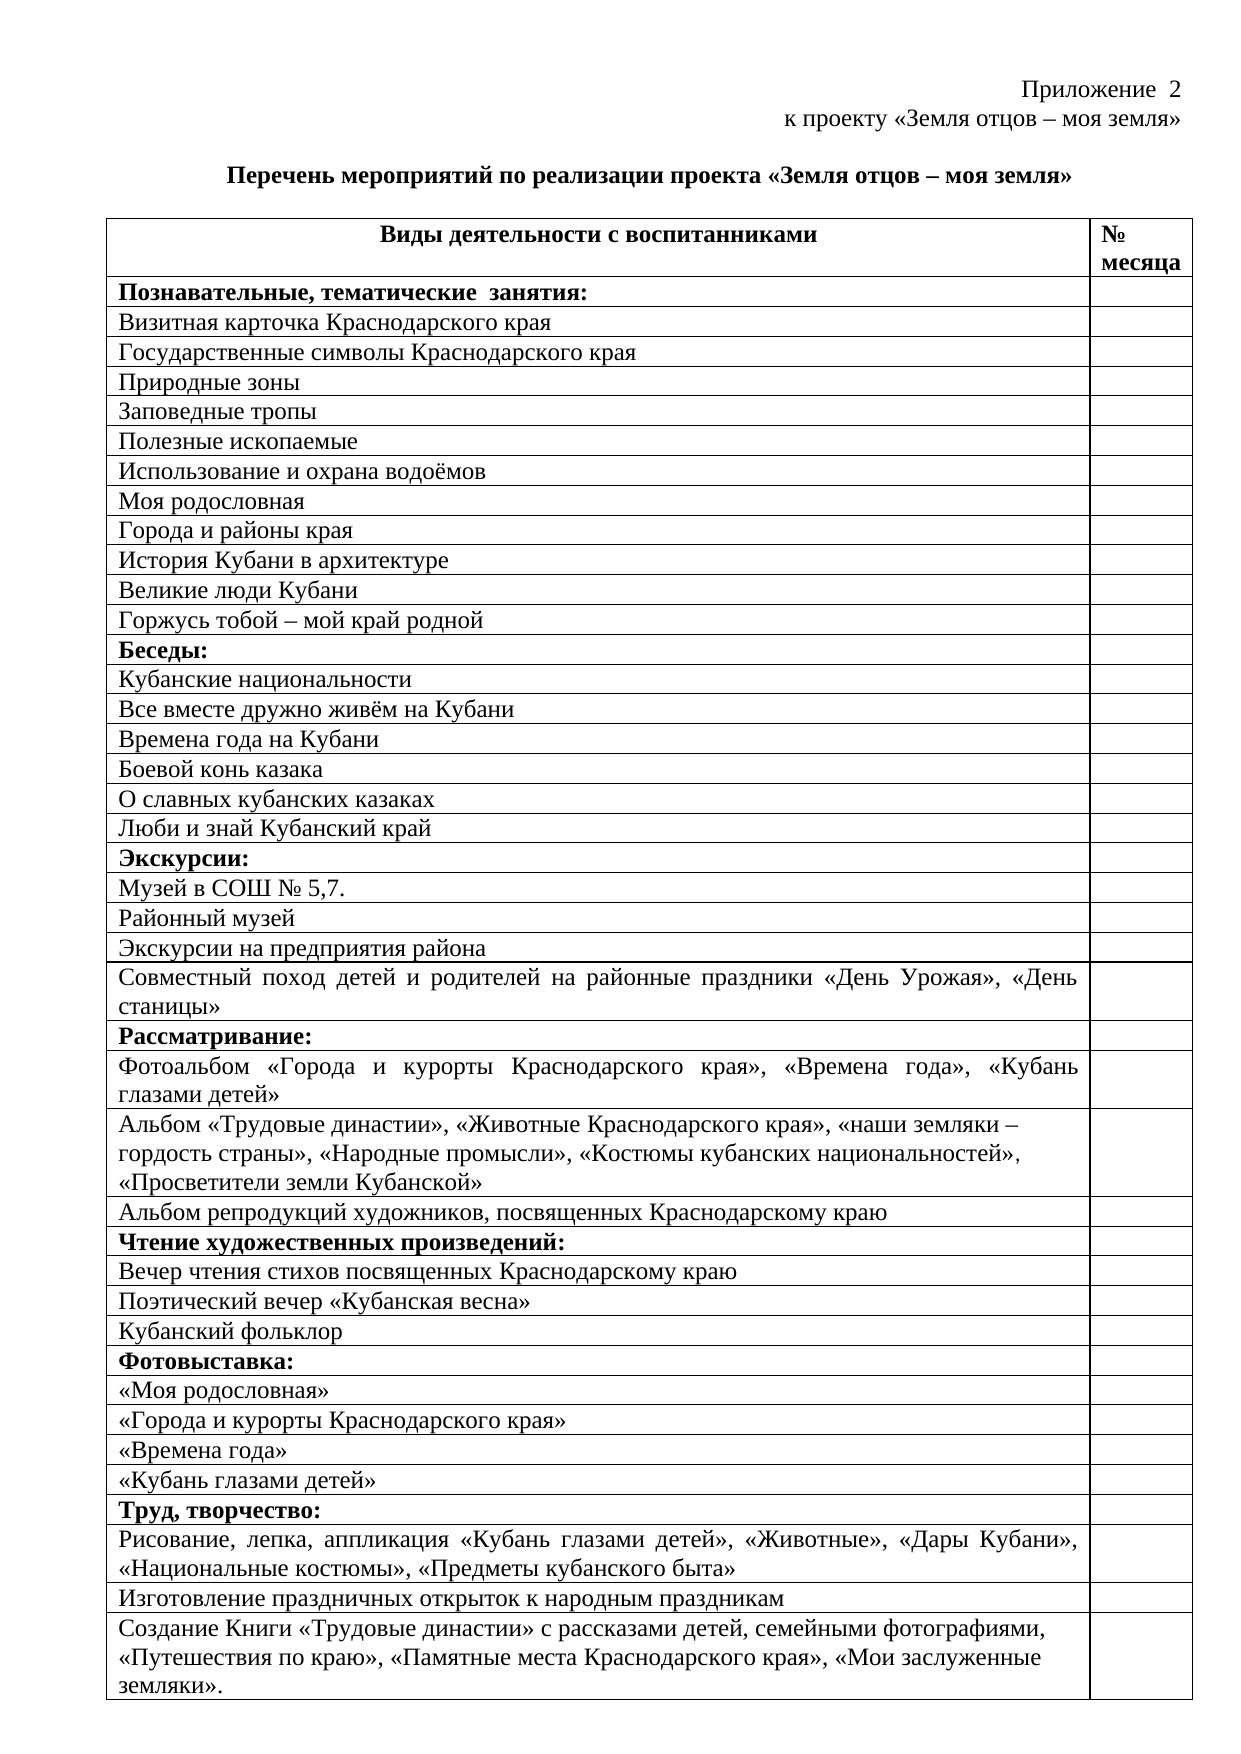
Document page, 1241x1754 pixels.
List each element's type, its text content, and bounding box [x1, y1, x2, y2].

table_cell Горжусь тобой – мой край родной [107, 605, 1089, 634]
table_cell [1091, 754, 1192, 783]
table_cell Экскурсии: [107, 843, 1089, 872]
table_cell Фотовыставка: [107, 1346, 1089, 1374]
table_cell Районный музей [107, 903, 1089, 932]
table_cell [1091, 933, 1192, 961]
table_cell История Кубани в архитектуре [107, 545, 1089, 574]
table_cell [1091, 1346, 1192, 1374]
table_cell Альбом «Трудовые династии», «Животные Краснодарского края», «наши земляки – гордость страны», «Народные промысли», «Костюмы кубанских национальностей», «Просветители земли Кубанской» [107, 1109, 1089, 1196]
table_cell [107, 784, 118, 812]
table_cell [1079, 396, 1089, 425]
table_cell [1091, 1525, 1192, 1582]
table_cell Труд, творчество: [107, 1495, 1089, 1523]
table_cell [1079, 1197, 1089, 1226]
table_cell Чтение художественных произведений: [107, 1227, 1089, 1255]
table_cell [1091, 1465, 1192, 1494]
table_cell Использование и охрана водоёмов [107, 456, 1089, 485]
table_cell «Времена года» [107, 1435, 1089, 1464]
table_cell [1091, 337, 1192, 366]
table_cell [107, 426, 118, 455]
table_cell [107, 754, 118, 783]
table_cell Кубанский фольклор [107, 1316, 1089, 1345]
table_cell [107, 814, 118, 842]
table_cell [1091, 903, 1192, 932]
table_cell [1091, 1435, 1192, 1464]
table_cell [1091, 963, 1192, 1020]
table_cell [1091, 516, 1192, 544]
table_cell [1091, 277, 1192, 306]
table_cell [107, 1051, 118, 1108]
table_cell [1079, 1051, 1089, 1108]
table_cell Времена года на Кубани [107, 724, 1089, 753]
table_cell Природные зоны [107, 367, 1089, 395]
table_cell [1091, 1109, 1192, 1196]
table_cell [1091, 814, 1192, 842]
table_cell [1091, 486, 1192, 514]
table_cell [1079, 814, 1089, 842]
text к проекту «Земля отцов – моя земля» [118, 103, 1181, 131]
table_cell Великие люди Кубани [107, 575, 1089, 604]
table_cell Создание Книги «Трудовые династии» с рассказами детей, семейными фотографиями, «Путешествия по краю», «Памятные места Краснодарского края», «Мои заслуженные земляки». [107, 1613, 1089, 1699]
table_cell [1091, 396, 1192, 425]
table_cell [1091, 426, 1192, 455]
table_cell Поэтический вечер «Кубанская весна» [107, 1286, 1089, 1315]
table_cell [1091, 1613, 1192, 1699]
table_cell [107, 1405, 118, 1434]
table_cell Познавательные, тематические занятия: [107, 277, 1089, 306]
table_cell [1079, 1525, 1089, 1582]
table_cell [1091, 873, 1192, 902]
table_cell [1091, 1227, 1192, 1255]
table_cell [1091, 843, 1192, 872]
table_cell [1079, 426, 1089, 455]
table_cell «Кубань глазами детей» [107, 1465, 1089, 1494]
table_cell [1091, 1051, 1192, 1108]
table_header № месяца [1091, 219, 1192, 276]
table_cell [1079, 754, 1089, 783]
table_cell Музей в СОШ № 5,7. [107, 873, 1089, 902]
table_cell Кубанские национальности [107, 665, 1089, 693]
table_header Виды деятельности с воспитанниками [107, 219, 1089, 276]
table_cell Все вместе дружно живём на Кубани [107, 694, 1089, 723]
table_cell [1091, 724, 1192, 753]
table_cell Беседы: [107, 635, 1089, 663]
table_cell Моя родословная [107, 486, 1089, 514]
table_cell [1091, 694, 1192, 723]
table_cell Экскурсии на предприятия района [107, 933, 1089, 961]
table_cell [1091, 1583, 1192, 1612]
table_cell [1091, 784, 1192, 812]
table_cell Города и районы края [107, 516, 1089, 544]
table_cell [1091, 605, 1192, 634]
table_cell Государственные символы Краснодарского края [107, 337, 1089, 366]
table_cell [1091, 1405, 1192, 1434]
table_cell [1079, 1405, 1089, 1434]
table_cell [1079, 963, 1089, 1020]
table_cell [1091, 665, 1192, 693]
table_cell Визитная карточка Краснодарского края [107, 307, 1089, 336]
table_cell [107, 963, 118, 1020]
table_cell Изготовление праздничных открыток к народным праздникам [107, 1583, 1089, 1612]
table_cell [1091, 635, 1192, 663]
table_cell [1091, 1197, 1192, 1226]
table_cell [1091, 1021, 1192, 1050]
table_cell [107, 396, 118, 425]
table_cell [1091, 1495, 1192, 1523]
text Перечень мероприятий по реализации проекта «Земля отцов – моя земля» [118, 160, 1181, 189]
table_cell Рассматривание: [107, 1021, 1089, 1050]
table_cell [1091, 456, 1192, 485]
table_cell [1091, 367, 1192, 395]
table_cell [1091, 545, 1192, 574]
table_cell [1091, 1256, 1192, 1285]
table_cell [1091, 1376, 1192, 1404]
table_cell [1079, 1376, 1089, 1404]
table_cell [1091, 575, 1192, 604]
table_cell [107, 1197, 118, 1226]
table_cell [1091, 1286, 1192, 1315]
table_cell [1091, 307, 1192, 336]
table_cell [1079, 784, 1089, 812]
text Приложение 2 [118, 74, 1181, 103]
table_cell Вечер чтения стихов посвященных Краснодарскому краю [107, 1256, 1089, 1285]
table_cell [1091, 1316, 1192, 1345]
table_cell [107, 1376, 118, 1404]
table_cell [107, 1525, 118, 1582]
